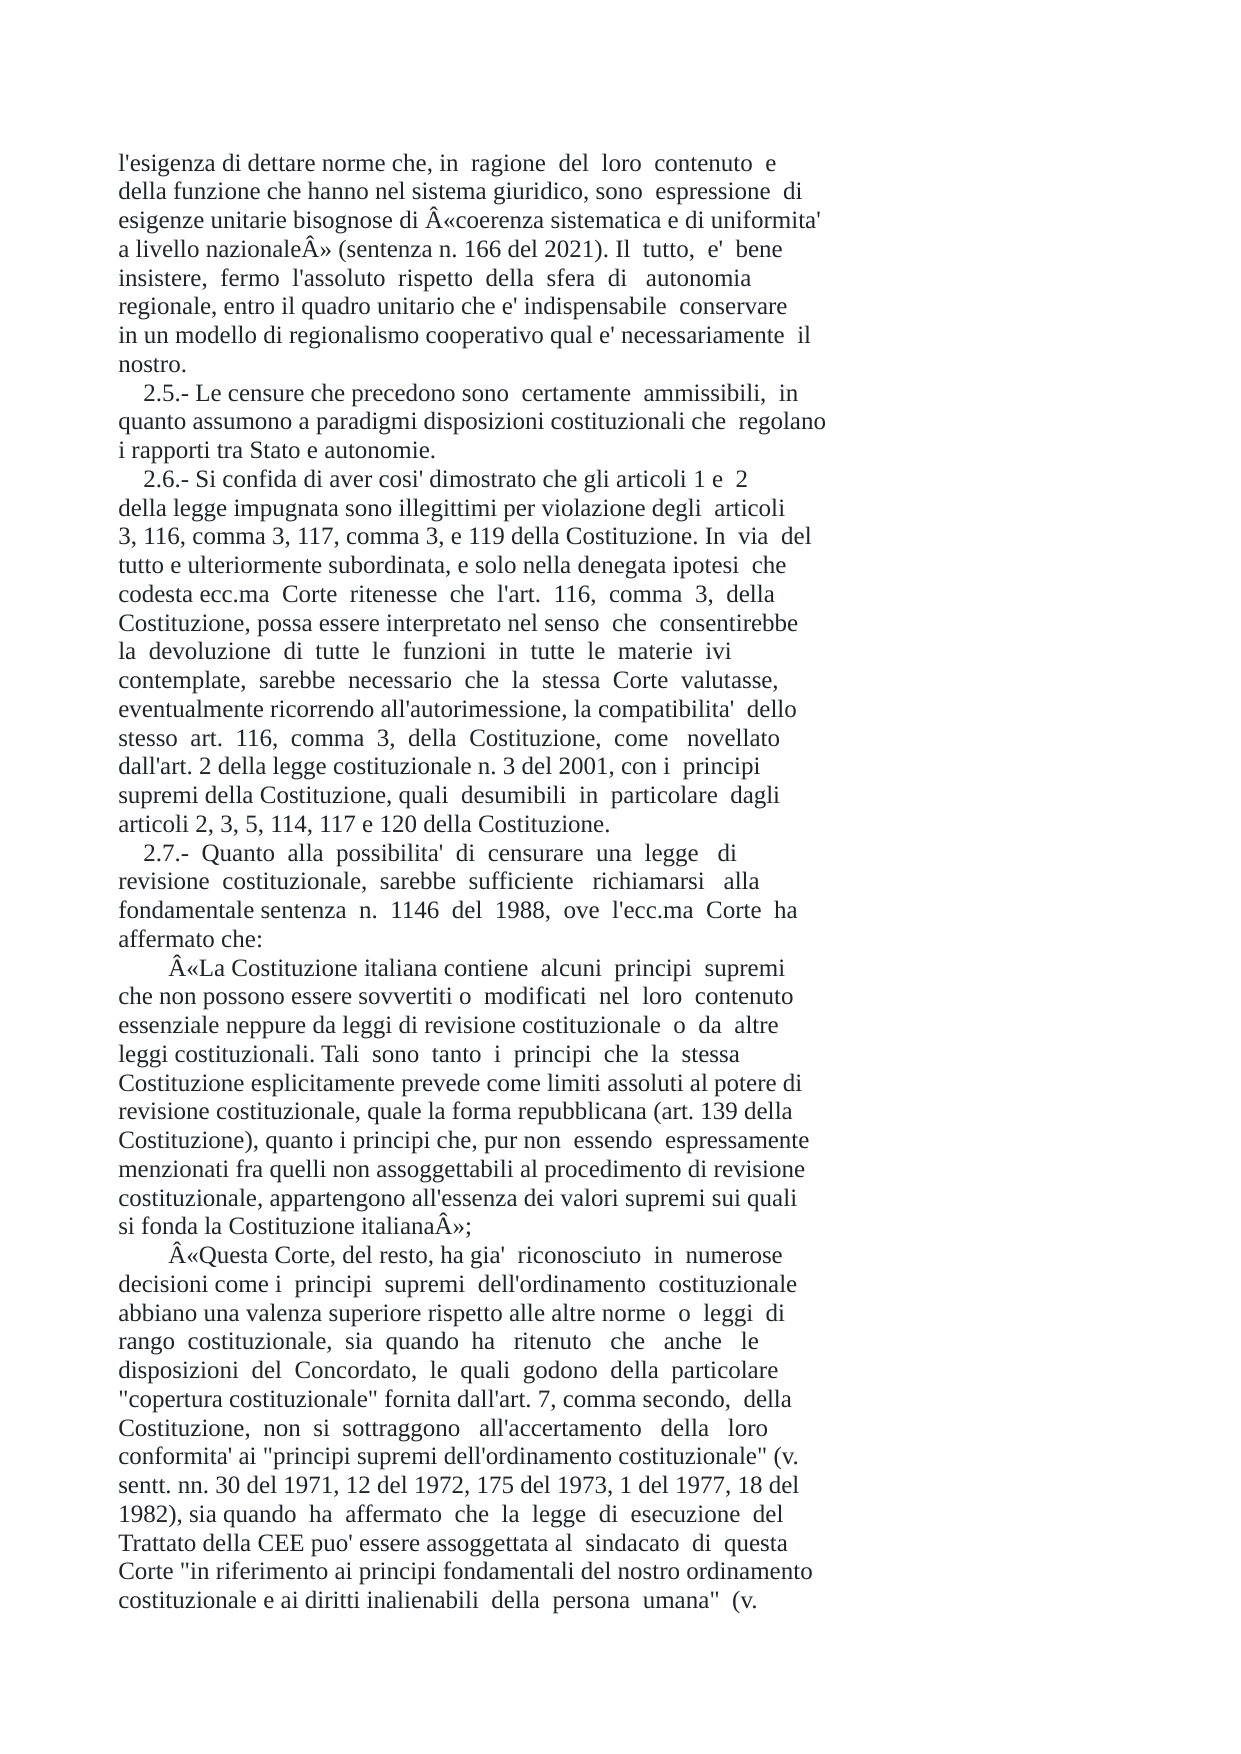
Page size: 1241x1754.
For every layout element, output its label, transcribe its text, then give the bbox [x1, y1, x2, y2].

text eventualmente ricorrendo all'autorimessione, la compatibilita' dello [118, 694, 1122, 723]
text 2.6.- Si confida di aver cosi' dimostrato che gli articoli 1 e 2 [118, 464, 1122, 493]
text menzionati fra quelli non assoggettabili al procedimento di revisione [118, 1154, 1122, 1183]
text fondamentale sentenza n. 1146 del 1988, ove l'ecc.ma Corte ha [118, 895, 1122, 924]
text l'esigenza di dettare norme che, in ragione del loro contenuto e [118, 148, 1122, 176]
text conformita' ai "principi supremi dell'ordinamento costituzionale" (v. [118, 1441, 1122, 1470]
text essenziale neppure da leggi di revisione costituzionale o da altre [118, 1010, 1122, 1039]
text 3, 116, comma 3, 117, comma 3, e 119 della Costituzione. In via del [118, 521, 1122, 550]
text Â«Questa Corte, del resto, ha gia' riconosciuto in numerose [118, 1240, 1122, 1269]
text si fonda la Costituzione italianaÂ»; [118, 1211, 1122, 1240]
text nostro. [118, 349, 1122, 378]
text tutto e ulteriormente subordinata, e solo nella denegata ipotesi che [118, 550, 1122, 579]
text "copertura costituzionale" fornita dall'art. 7, comma secondo, della [118, 1384, 1122, 1413]
text revisione costituzionale, quale la forma repubblicana (art. 139 della [118, 1096, 1122, 1125]
text Costituzione esplicitamente prevede come limiti assoluti al potere di [118, 1068, 1122, 1096]
text codesta ecc.ma Corte ritenesse che l'art. 116, comma 3, della [118, 579, 1122, 608]
text a livello nazionaleÂ» (sentenza n. 166 del 2021). Il tutto, e' bene [118, 234, 1122, 263]
text abbiano una valenza superiore rispetto alle altre norme o leggi di [118, 1298, 1122, 1326]
text quanto assumono a paradigmi disposizioni costituzionali che regolano [118, 406, 1122, 435]
text contemplate, sarebbe necessario che la stessa Corte valutasse, [118, 665, 1122, 694]
text Â«La Costituzione italiana contiene alcuni principi supremi [118, 953, 1122, 981]
text revisione costituzionale, sarebbe sufficiente richiamarsi alla [118, 866, 1122, 895]
text insistere, fermo l'assoluto rispetto della sfera di autonomia [118, 263, 1122, 291]
text Trattato della CEE puo' essere assoggettata al sindacato di questa [118, 1528, 1122, 1556]
text 2.7.- Quanto alla possibilita' di censurare una legge di [118, 838, 1122, 866]
text disposizioni del Concordato, le quali godono della particolare [118, 1355, 1122, 1384]
text Costituzione), quanto i principi che, pur non essendo espressamente [118, 1125, 1122, 1154]
text affermato che: [118, 924, 1122, 953]
text articoli 2, 3, 5, 114, 117 e 120 della Costituzione. [118, 809, 1122, 838]
text stesso art. 116, comma 3, della Costituzione, come novellato [118, 723, 1122, 751]
text rango costituzionale, sia quando ha ritenuto che anche le [118, 1326, 1122, 1355]
text dall'art. 2 della legge costituzionale n. 3 del 2001, con i principi [118, 751, 1122, 780]
text in un modello di regionalismo cooperativo qual e' necessariamente il [118, 320, 1122, 349]
text costituzionale e ai diritti inalienabili della persona umana" (v. [118, 1585, 1122, 1614]
text regionale, entro il quadro unitario che e' indispensabile conservare [118, 291, 1122, 320]
text esigenze unitarie bisognose di Â«coerenza sistematica e di uniformita' [118, 205, 1122, 234]
text leggi costituzionali. Tali sono tanto i principi che la stessa [118, 1039, 1122, 1068]
text decisioni come i principi supremi dell'ordinamento costituzionale [118, 1269, 1122, 1298]
text costituzionale, appartengono all'essenza dei valori supremi sui quali [118, 1183, 1122, 1211]
text della legge impugnata sono illegittimi per violazione degli articoli [118, 493, 1122, 521]
text Costituzione, possa essere interpretato nel senso che consentirebbe [118, 608, 1122, 636]
text la devoluzione di tutte le funzioni in tutte le materie ivi [118, 636, 1122, 665]
text Corte "in riferimento ai principi fondamentali del nostro ordinamento [118, 1556, 1122, 1585]
text supremi della Costituzione, quali desumibili in particolare dagli [118, 780, 1122, 809]
text che non possono essere sovvertiti o modificati nel loro contenuto [118, 981, 1122, 1010]
text 1982), sia quando ha affermato che la legge di esecuzione del [118, 1499, 1122, 1528]
text Costituzione, non si sottraggono all'accertamento della loro [118, 1413, 1122, 1441]
text della funzione che hanno nel sistema giuridico, sono espressione di [118, 176, 1122, 205]
text sentt. nn. 30 del 1971, 12 del 1972, 175 del 1973, 1 del 1977, 18 del [118, 1470, 1122, 1499]
text 2.5.- Le censure che precedono sono certamente ammissibili, in [118, 378, 1122, 406]
text i rapporti tra Stato e autonomie. [118, 435, 1122, 464]
